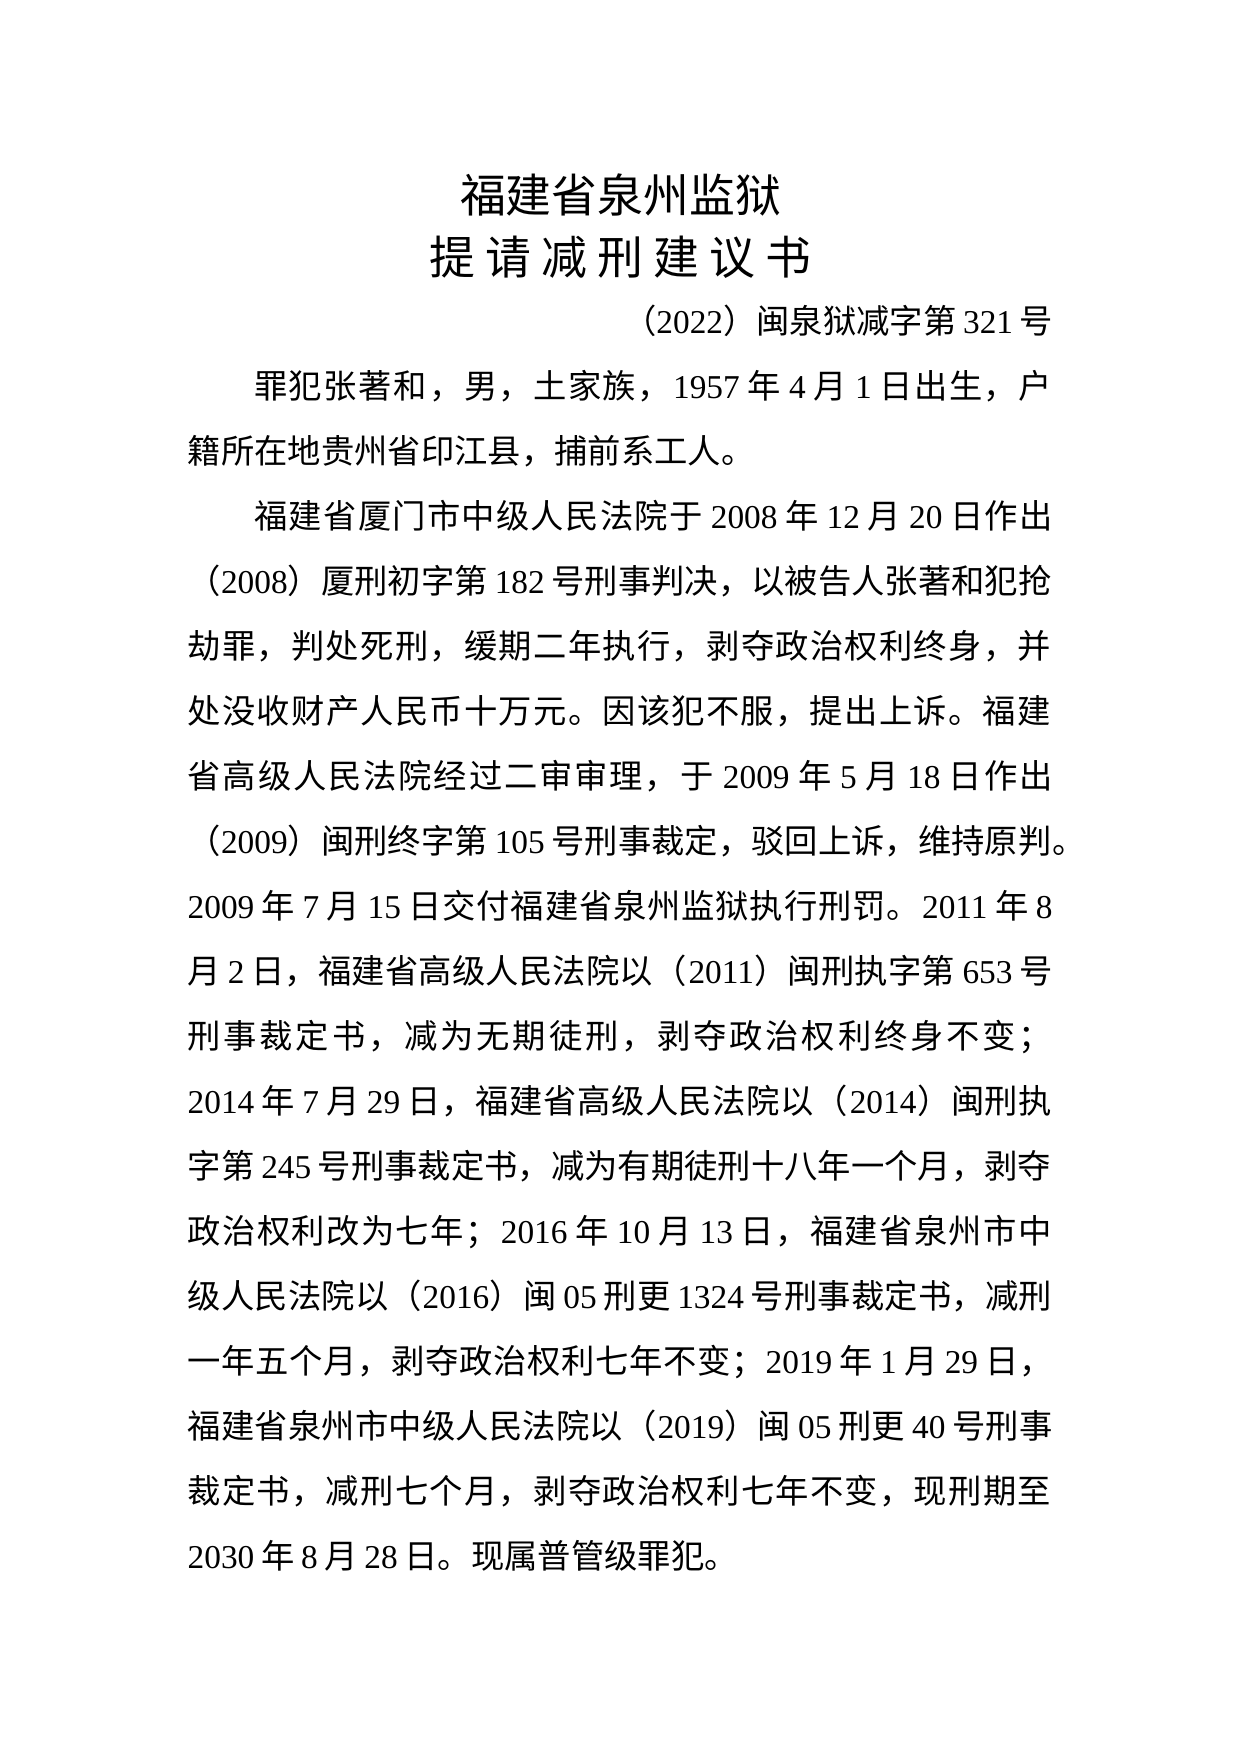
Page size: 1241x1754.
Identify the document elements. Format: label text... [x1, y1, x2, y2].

text （2022）闽泉狱减字第321号 [187, 287, 1053, 352]
text 罪犯张著和，男，土家族，1957年4月1日出生，户籍所在地贵州省印江县，捕前系工人。 [187, 352, 1053, 482]
text 提 请 减 刑 建 议 书 [187, 224, 1053, 287]
text 福建省厦门市中级人民法院于2008年12月20日作出（2008）厦刑初字第182号刑事判决，以被告人张著和犯抢劫罪，判处死刑，缓期二年执行，剥夺政治权利终身，并处没收财产人民币十万元。因该犯不服，提出上诉。福建省高级人民法院经过二审审理，于2009年5月18日作出（2009）闽刑终字第105号刑事裁定，驳回上诉，维持原判。2009年7月15日交付福建省泉州监狱执行刑罚。2011年8月2日，福建省高级人民法院以（2011）闽刑执字第653号刑事裁定书，减为无期徒刑，剥夺政治权利终身不变；2014年7月29日，福建省高级人民法院以（2014）闽刑执字第245号刑事裁定书，减为有期徒刑十八年一个月，剥夺政治权利改为七年；2016年10月13日，福建省泉州市中级人民法院以（2016）闽05刑更1324号刑事裁定书，减刑一年五个月，剥夺政治权利七年不变；2019年1月29日，福建省泉州市中级人民法院以（2019）闽05刑更40号刑事裁定书，减刑七个月，剥夺政治权利七年不变，现刑期至2030年8月28日。现属普管级罪犯。 [187, 482, 1053, 1587]
text 福建省泉州监狱 [187, 162, 1053, 224]
